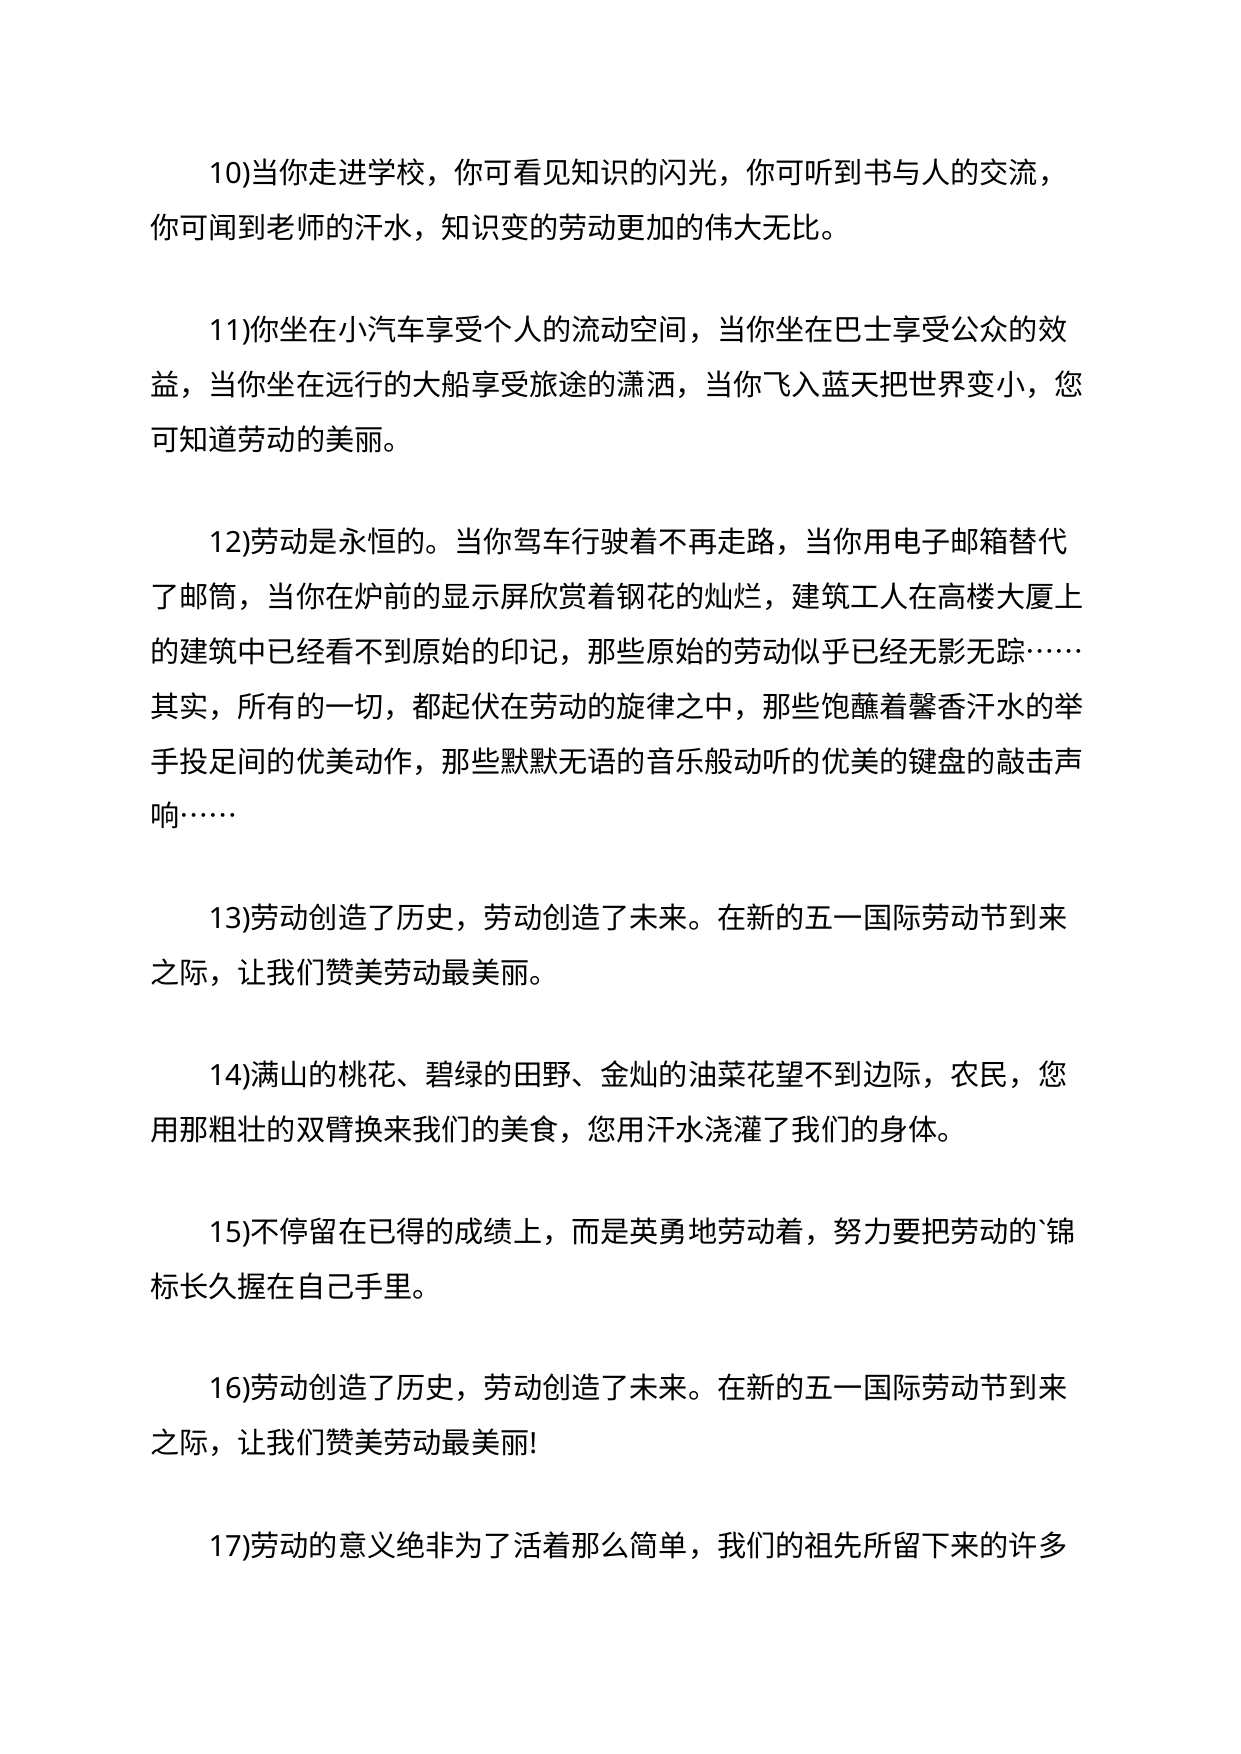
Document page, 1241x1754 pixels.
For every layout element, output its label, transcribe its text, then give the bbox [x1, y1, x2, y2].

text 14)满山的桃花、碧绿的田野、金灿的油菜花望不到边际，农民，您用那粗壮的双臂换来我们的美食，您用汗水浇灌了我们的身体。 [150, 1052, 1090, 1149]
text 15)不停留在已得的成绩上，而是英勇地劳动着，努力要把劳动的`锦标长久握在自己手里。 [150, 1208, 1090, 1306]
text 12)劳动是永恒的。当你驾车行驶着不再走路，当你用电子邮箱替代了邮筒，当你在炉前的显示屏欣赏着钢花的灿烂，建筑工人在高楼大厦上的建筑中已经看不到原始的印记，那些原始的劳动似乎已经无影无踪……其实，所有的一切，都起伏在劳动的旋律之中，那些饱蘸着馨香汗水的举手投足间的优美动作，那些默默无语的音乐般动听的优美的键盘的敲击声响…… [150, 518, 1090, 835]
text 13)劳动创造了历史，劳动创造了未来。在新的五一国际劳动节到来之际，让我们赞美劳动最美丽。 [150, 895, 1090, 992]
text 16)劳动创造了历史，劳动创造了未来。在新的五一国际劳动节到来之际，让我们赞美劳动最美丽! [150, 1365, 1090, 1462]
text 10)当你走进学校，你可看见知识的闪光，你可听到书与人的交流，你可闻到老师的汗水，知识变的劳动更加的伟大无比。 [150, 150, 1090, 247]
text 11)你坐在小汽车享受个人的流动空间，当你坐在巴士享受公众的效益，当你坐在远行的大船享受旅途的潇洒，当你飞入蓝天把世界变小，您可知道劳动的美丽。 [150, 307, 1090, 459]
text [150, 1522, 1090, 1564]
